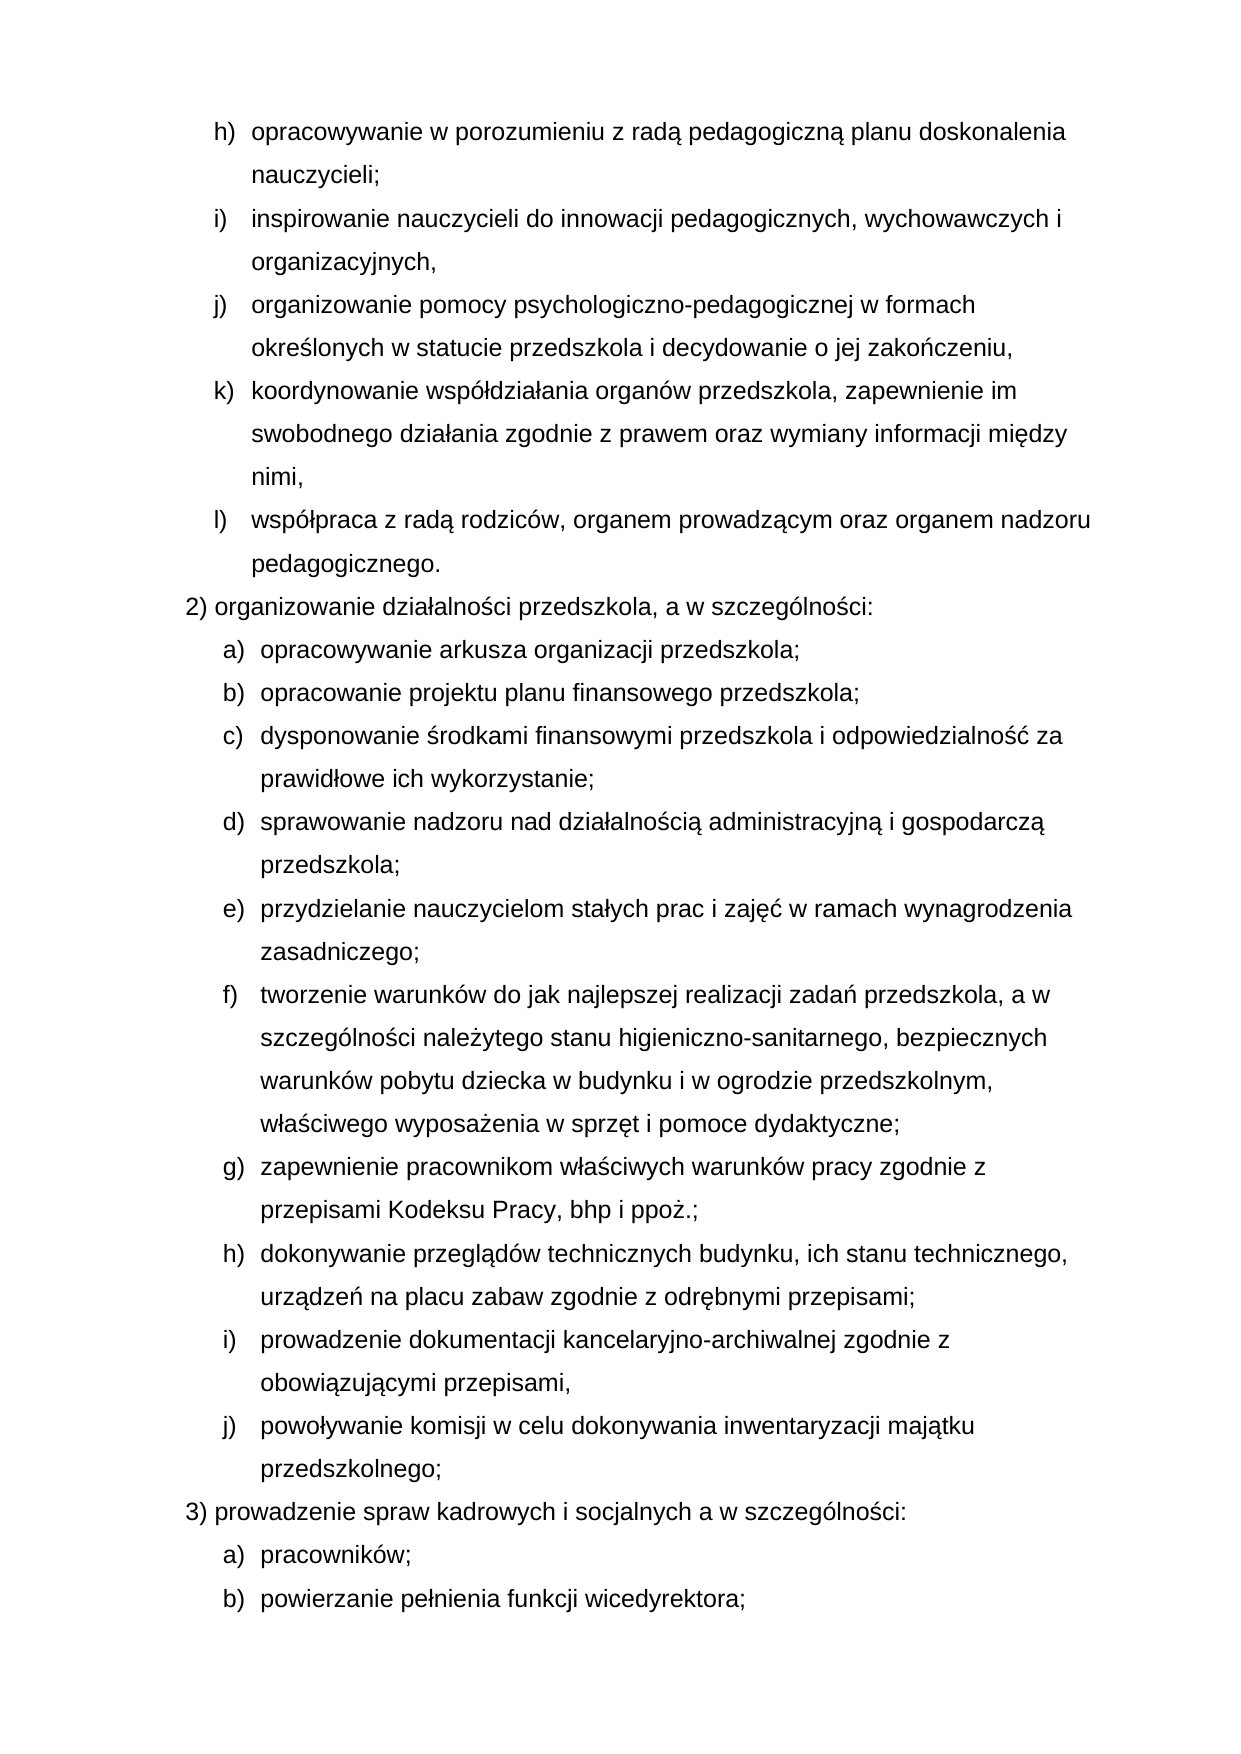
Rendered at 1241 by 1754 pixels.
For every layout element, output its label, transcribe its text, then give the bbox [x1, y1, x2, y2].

list przydzielanie nauczycielom stałych prac i zajęć w ramach wynagrodzenia zasadniczego; [223, 894, 1093, 966]
list dysponowanie środkami finansowymi przedszkola i odpowiedzialność za prawidłowe ich wykorzystanie; [223, 721, 1093, 793]
list koordynowanie współdziałania organów przedszkola, zapewnienie im swobodnego działania zgodnie z prawem oraz wymiany informacji między nimi, [213, 376, 1093, 491]
text 3) prowadzenie spraw kadrowych i socjalnych a w szczególności: [185, 1497, 1093, 1526]
list powierzanie pełnienia funkcji wicedyrektora; [223, 1584, 1093, 1612]
list opracowywanie w porozumieniu z radą pedagogiczną planu doskonalenia nauczycieli; [213, 117, 1093, 189]
list tworzenie warunków do jak najlepszej realizacji zadań przedszkola, a w szczególności należytego stanu higieniczno-sanitarnego, bezpiecznych warunków pobytu dziecka w budynku i w ogrodzie przedszkolnym, właściwego wyposażenia w sprzęt i pomoce dydaktyczne; [223, 980, 1093, 1138]
text 2) organizowanie działalności przedszkola, a w szczególności: [185, 592, 1093, 621]
list zapewnienie pracownikom właściwych warunków pracy zgodnie z przepisami Kodeksu Pracy, bhp i ppoż.; [223, 1152, 1093, 1224]
list sprawowanie nadzoru nad działalnością administracyjną i gospodarczą przedszkola; [223, 807, 1093, 879]
list powoływanie komisji w celu dokonywania inwentaryzacji majątku przedszkolnego; [223, 1411, 1093, 1483]
list dokonywanie przeglądów technicznych budynku, ich stanu technicznego, urządzeń na placu zabaw zgodnie z odrębnymi przepisami; [223, 1239, 1093, 1311]
list prowadzenie dokumentacji kancelaryjno-archiwalnej zgodnie z obowiązującymi przepisami, [223, 1325, 1093, 1397]
list inspirowanie nauczycieli do innowacji pedagogicznych, wychowawczych i organizacyjnych, [213, 204, 1093, 276]
list współpraca z radą rodziców, organem prowadzącym oraz organem nadzoru pedagogicznego. [213, 506, 1093, 577]
list pracowników; [223, 1541, 1093, 1569]
list opracowanie projektu planu finansowego przedszkola; [223, 678, 1093, 707]
list organizowanie pomocy psychologiczno-pedagogicznej w formach określonych w statucie przedszkola i decydowanie o jej zakończeniu, [213, 290, 1093, 362]
list opracowywanie arkusza organizacji przedszkola; [223, 635, 1093, 664]
